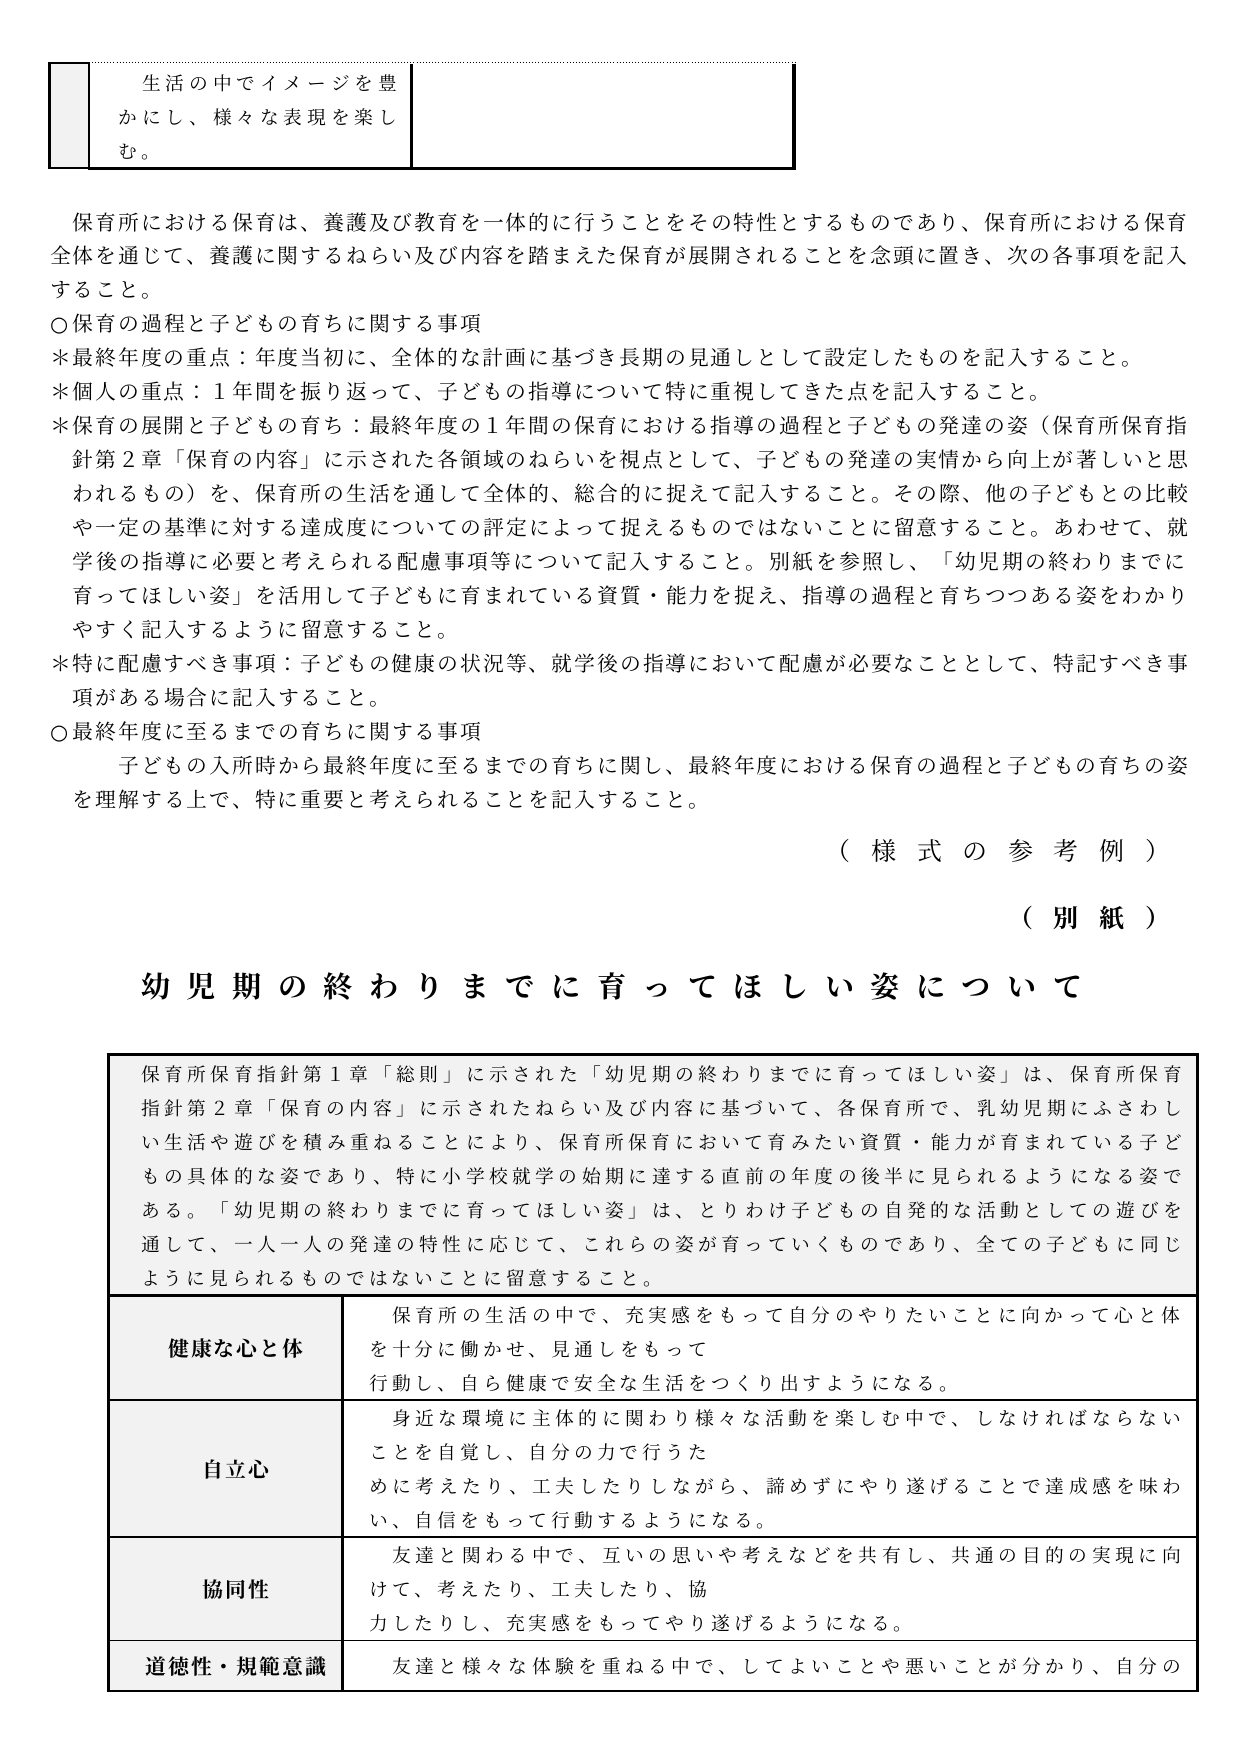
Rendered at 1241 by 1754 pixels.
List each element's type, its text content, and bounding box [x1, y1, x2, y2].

table_cell 身近な環境に主体的に関わり様々な活動を楽しむ中で、しなければならないことを自覚し、自分の力で行うた めに考えたり、工夫したりしながら、諦めずにやり遂げることで達成感を味わい、自信をもって行動するようになる。 [344, 1401, 1196, 1536]
table_cell 健康な心と体 [110, 1297, 341, 1399]
text ○最終年度に至るまでの育ちに関する事項 [50, 713, 1190, 747]
text （様式の参考例） [50, 815, 1190, 883]
table_cell 保育所の生活の中で、充実感をもって自分のやりたいことに向かって心と体を十分に働かせ、見通しをもって 行動し、自ら健康で安全な生活をつくり出すようになる。 [344, 1297, 1196, 1399]
table_cell 友達と関わる中で、互いの思いや考えなどを共有し、共通の目的の実現に向けて、考えたり、工夫したり、協 力したりし、充実感をもってやり遂げるようになる。 [344, 1538, 1196, 1640]
text ○保育の過程と子どもの育ちに関する事項 [50, 306, 1190, 340]
text ＊最終年度の重点：年度当初に、全体的な計画に基づき長期の見通しとして設定したものを記入すること。 [50, 340, 1190, 374]
text 子どもの入所時から最終年度に至るまでの育ちに関し、最終年度における保育の過程と子どもの育ちの姿を理解する上で、特に重要と考えられることを記入すること。 [50, 747, 1190, 815]
table_cell （特に配慮すべき事項） [411, 62, 794, 167]
table_cell 協同性 [110, 1538, 341, 1640]
text ＊個人の重点：１年間を振り返って、子どもの指導について特に重視してきた点を記入すること。 [50, 374, 1190, 408]
text 保育所における保育は、養護及び教育を一体的に行うことをその特性とするものであり、保育所における保育全体を通じて、養護に関するねらい及び内容を踏まえた保育が展開されることを念頭に置き、次の各事項を記入すること。 [50, 204, 1190, 306]
text ＊特に配慮すべき事項：子どもの健康の状況等、就学後の指導において配慮が必要なこととして、特記すべき事項がある場合に記入すること。 [50, 646, 1190, 713]
table_header 保育所保育指針第１章「総則」に示された「幼児期の終わりまでに育ってほしい姿」は、保育所保育指針第２章「保育の内容」に示されたねらい及び内容に基づいて、各保育所で、乳幼児期にふさわしい生活や遊びを積み重ねることにより、保育所保育において育みたい資質・能力が育まれている子どもの具体的な姿であり、特に小学校就学の始期に達する直前の年度の後半に見られるようになる姿である。「幼児期の終わりまでに育ってほしい姿」は、とりわけ子どもの自発的な活動としての遊びを通して、一人一人の発達の特性に応じて、これらの姿が育っていくものであり、全ての子どもに同じように見られるものではないことに留意すること。 [110, 1056, 1196, 1294]
text ＊保育の展開と子どもの育ち：最終年度の１年間の保育における指導の過程と子どもの発達の姿（保育所保育指針第２章「保育の内容」に示された各領域のねらいを視点として、子どもの発達の実情から向上が著しいと思われるもの）を、保育所の生活を通して全体的、総合的に捉えて記入すること。その際、他の子どもとの比較や一定の基準に対する達成度についての評定によって捉えるものではないことに留意すること。あわせて、就学後の指導に必要と考えられる配慮事項等について記入すること。別紙を参照し、「幼児期の終わりまでに育ってほしい姿」を活用して子どもに育まれている資質・能力を捉え、指導の過程と育ちつつある姿をわかりやすく記入するように留意すること。 [50, 408, 1190, 646]
table_cell 生活の中でイメージを豊かにし、様々な表現を楽しむ。 [90, 62, 411, 167]
table_cell 自立心 [110, 1401, 341, 1536]
text （別紙） [50, 883, 1190, 951]
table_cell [344, 1641, 1196, 1690]
table_cell 道徳性・規範意識 の芽生え [110, 1641, 341, 1690]
text 幼児期の終わりまでに育ってほしい姿について [50, 951, 1190, 1019]
